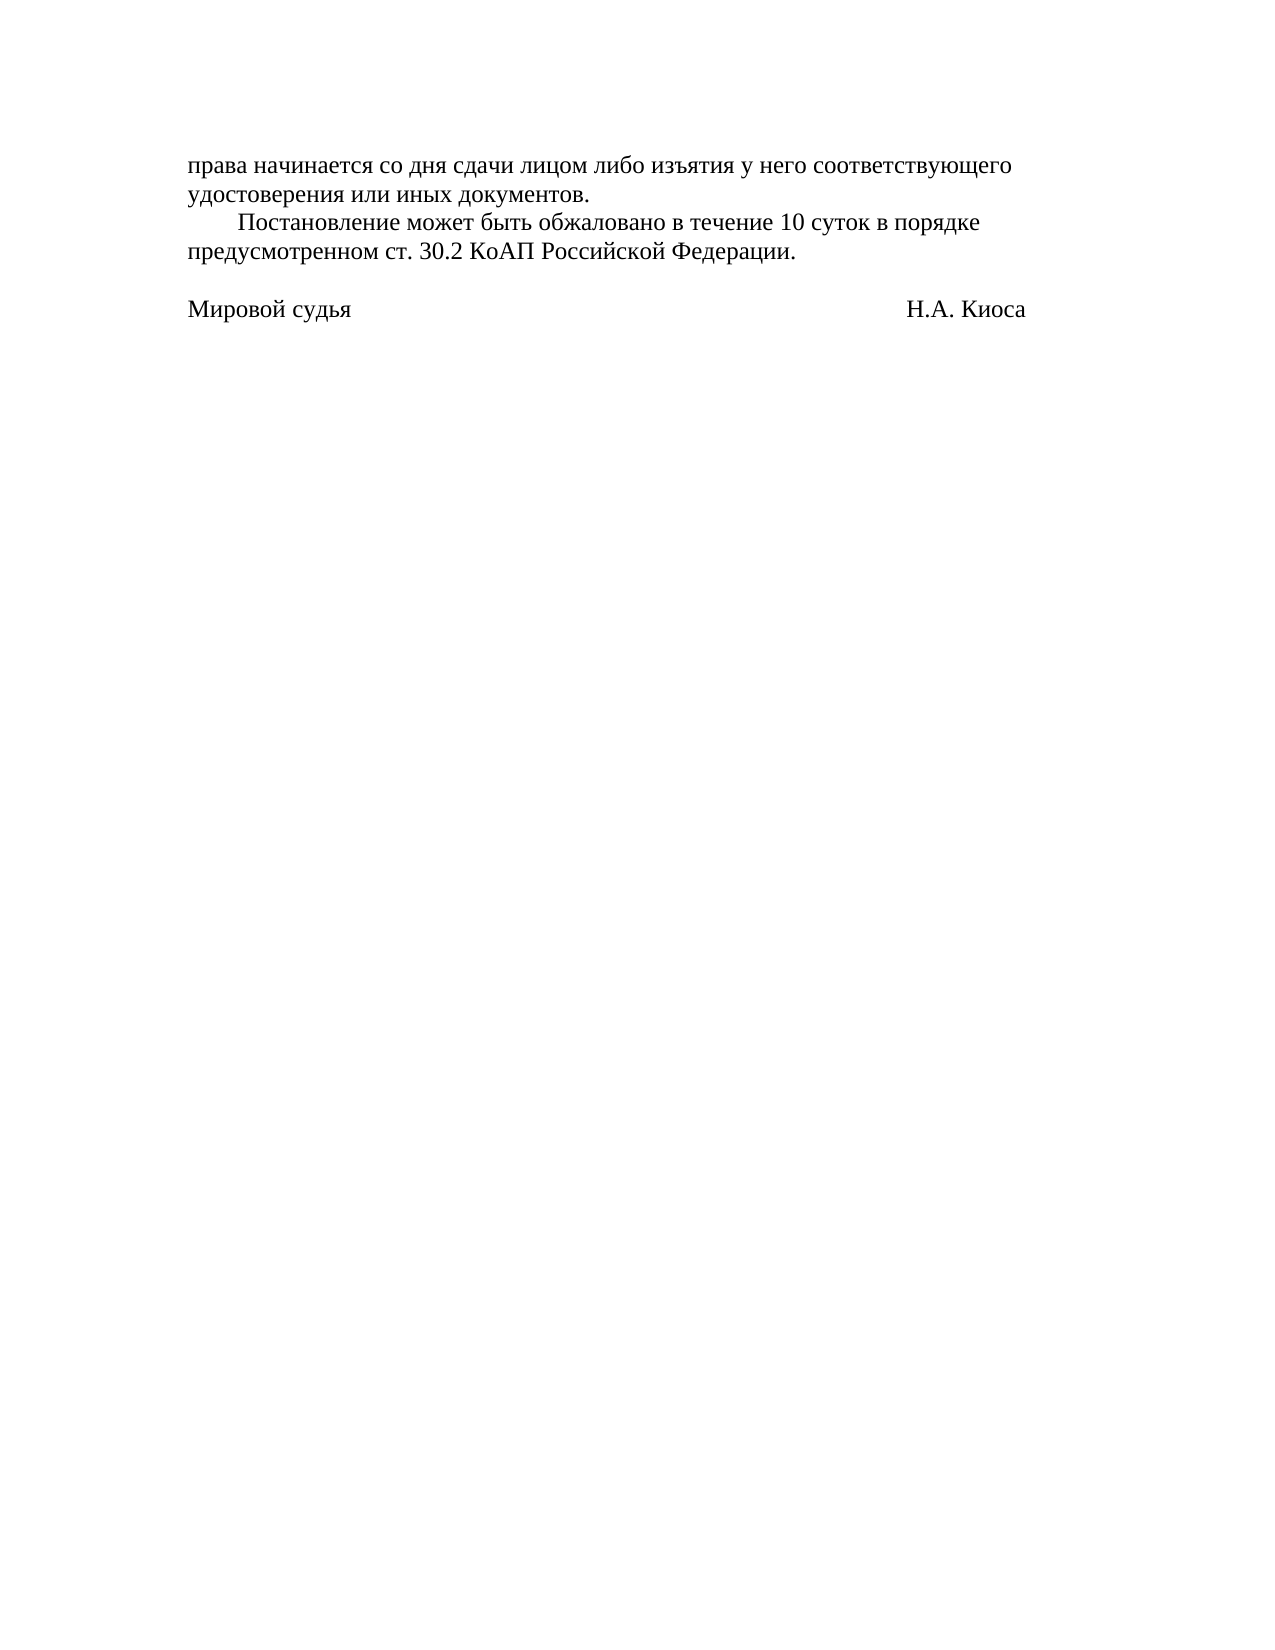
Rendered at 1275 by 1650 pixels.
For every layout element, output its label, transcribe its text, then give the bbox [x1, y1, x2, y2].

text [187, 150, 1087, 207]
text Постановление может быть обжаловано в течение 10 суток в порядке предусмотренном ст. 30.2 КоАП Российской Федерации. [187, 207, 1087, 265]
text Мировой судья Н.А. Киоса [187, 294, 1087, 322]
